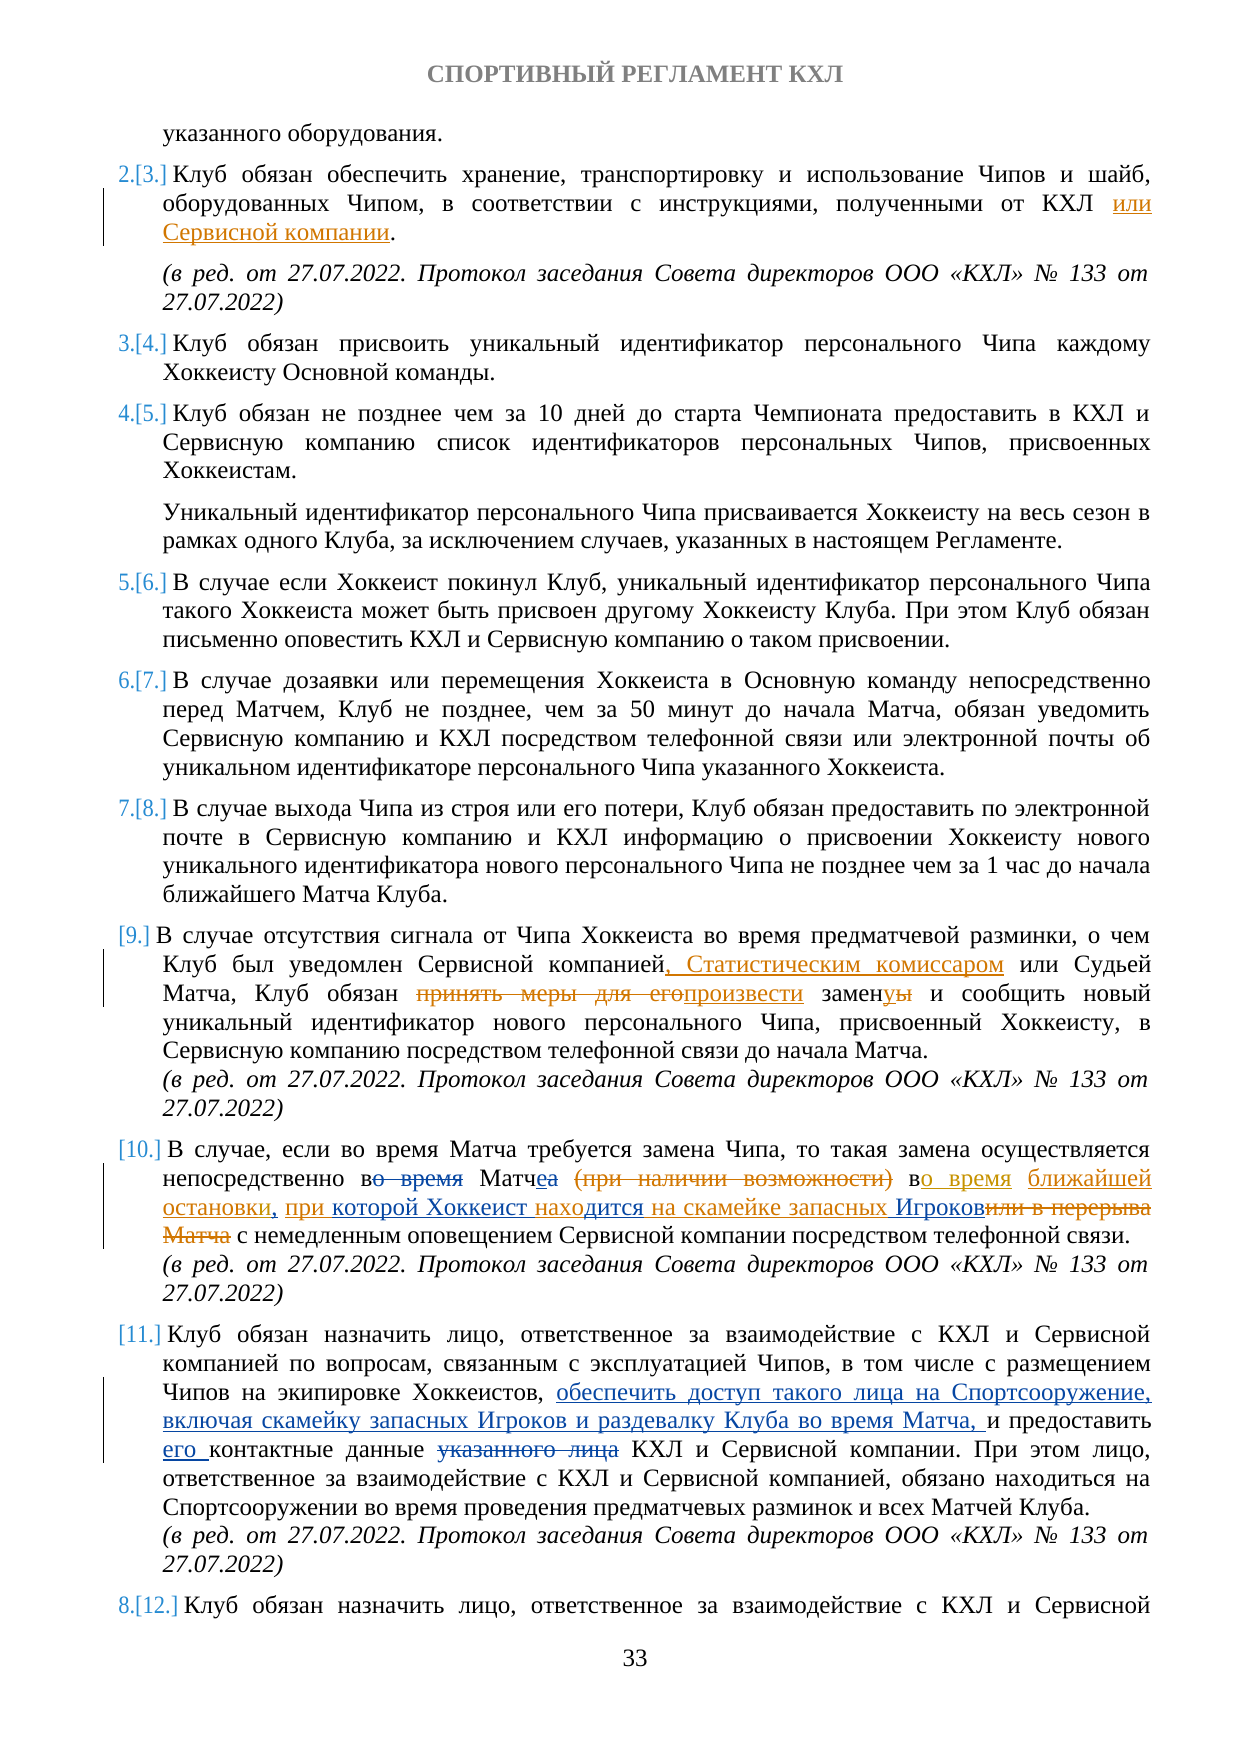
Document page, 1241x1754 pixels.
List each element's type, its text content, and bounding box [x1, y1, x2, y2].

text (в ред. от 27.07.2022. Протокол заседания Совета директоров ООО «КХЛ» № 133 от 27.07.2022) [162, 258, 1152, 316]
list Клуб обязан не позднее чем за 10 дней до старта Чемпионата предоставить в КХЛ и Сервисную компанию список идентификаторов персональных Чипов, присвоенных Хоккеистам. [118, 398, 1152, 484]
list В случае отсутствия сигнала от Чипа Хоккеиста во время предматчевой разминки, о чем Клуб был уведомлен Сервисной компанией или Судьей Матча, Клуб обязан замен и сообщить новый уникальный идентификатор нового персонального Чипа, присвоенный Хоккеисту, в Сервисную компанию посредством телефонной связи до начала Матча. [118, 921, 1152, 1064]
list В случае, если во время Матча требуется замена Чипа, то такая замена осуществляется непосредственно в Матч в с немедленным оповещением Сервисной компании посредством телефонной связи. [118, 1134, 1152, 1249]
list В случае выхода Чипа из строя или его потери, Клуб обязан предоставить по электронной почте в Сервисную компанию и КХЛ информацию о присвоении Хоккеисту нового уникального идентификатора нового персонального Чипа не позднее чем за 1 час до начала ближайшего Матча Клуба. [118, 793, 1152, 908]
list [118, 1591, 1152, 1619]
list В случае дозаявки или перемещения Хоккеиста в Основную команду непосредственно перед Матчем, Клуб не позднее, чем за 50 минут до начала Матча, обязан уведомить Сервисную компанию и КХЛ посредством телефонной связи или электронной почты об уникальном идентификаторе персонального Чипа указанного Хоккеиста. [118, 666, 1152, 781]
text (в ред. от 27.07.2022. Протокол заседания Совета директоров ООО «КХЛ» № 133 от 27.07.2022) [162, 1064, 1152, 1122]
text (в ред. от 27.07.2022. Протокол заседания Совета директоров ООО «КХЛ» № 133 от 27.07.2022) [162, 1521, 1152, 1578]
text (в ред. от 27.07.2022. Протокол заседания Совета директоров ООО «КХЛ» № 133 от 27.07.2022) [162, 1249, 1152, 1307]
text Уникальный идентификатор персонального Чипа присваивается Хоккеисту на весь сезон в рамках одного Клуба, за исключением случаев, указанных в настоящем Регламенте. [162, 497, 1152, 554]
list Клуб обязан назначить лицо, ответственное за взаимодействие с КХЛ и Сервисной компанией по вопросам, связанным с эксплуатацией Чипов, в том числе с размещением Чипов на экипировке Хоккеистов, и предоставить контактные данные КХЛ и Сервисной компании. При этом лицо, ответственное за взаимодействие с КХЛ и Сервисной компанией, обязано находиться на Спортсооружении во время проведения предматчевых разминок и всех Матчей Клуба. [118, 1319, 1152, 1521]
list В случае если Хоккеист покинул Клуб, уникальный идентификатор персонального Чипа такого Хоккеиста может быть присвоен другому Хоккеисту Клуба. При этом Клуб обязан письменно оповестить КХЛ и Сервисную компанию о таком присвоении. [118, 567, 1152, 653]
list Клуб обязан обеспечить хранение, транспортировку и использование Чипов и шайб, оборудованных Чипом, в соответствии с инструкциями, полученными от КХЛ . [118, 159, 1152, 246]
list Клуб обязан присвоить уникальный идентификатор персонального Чипа каждому Хоккеисту Основной команды. [118, 328, 1152, 386]
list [118, 118, 1152, 147]
